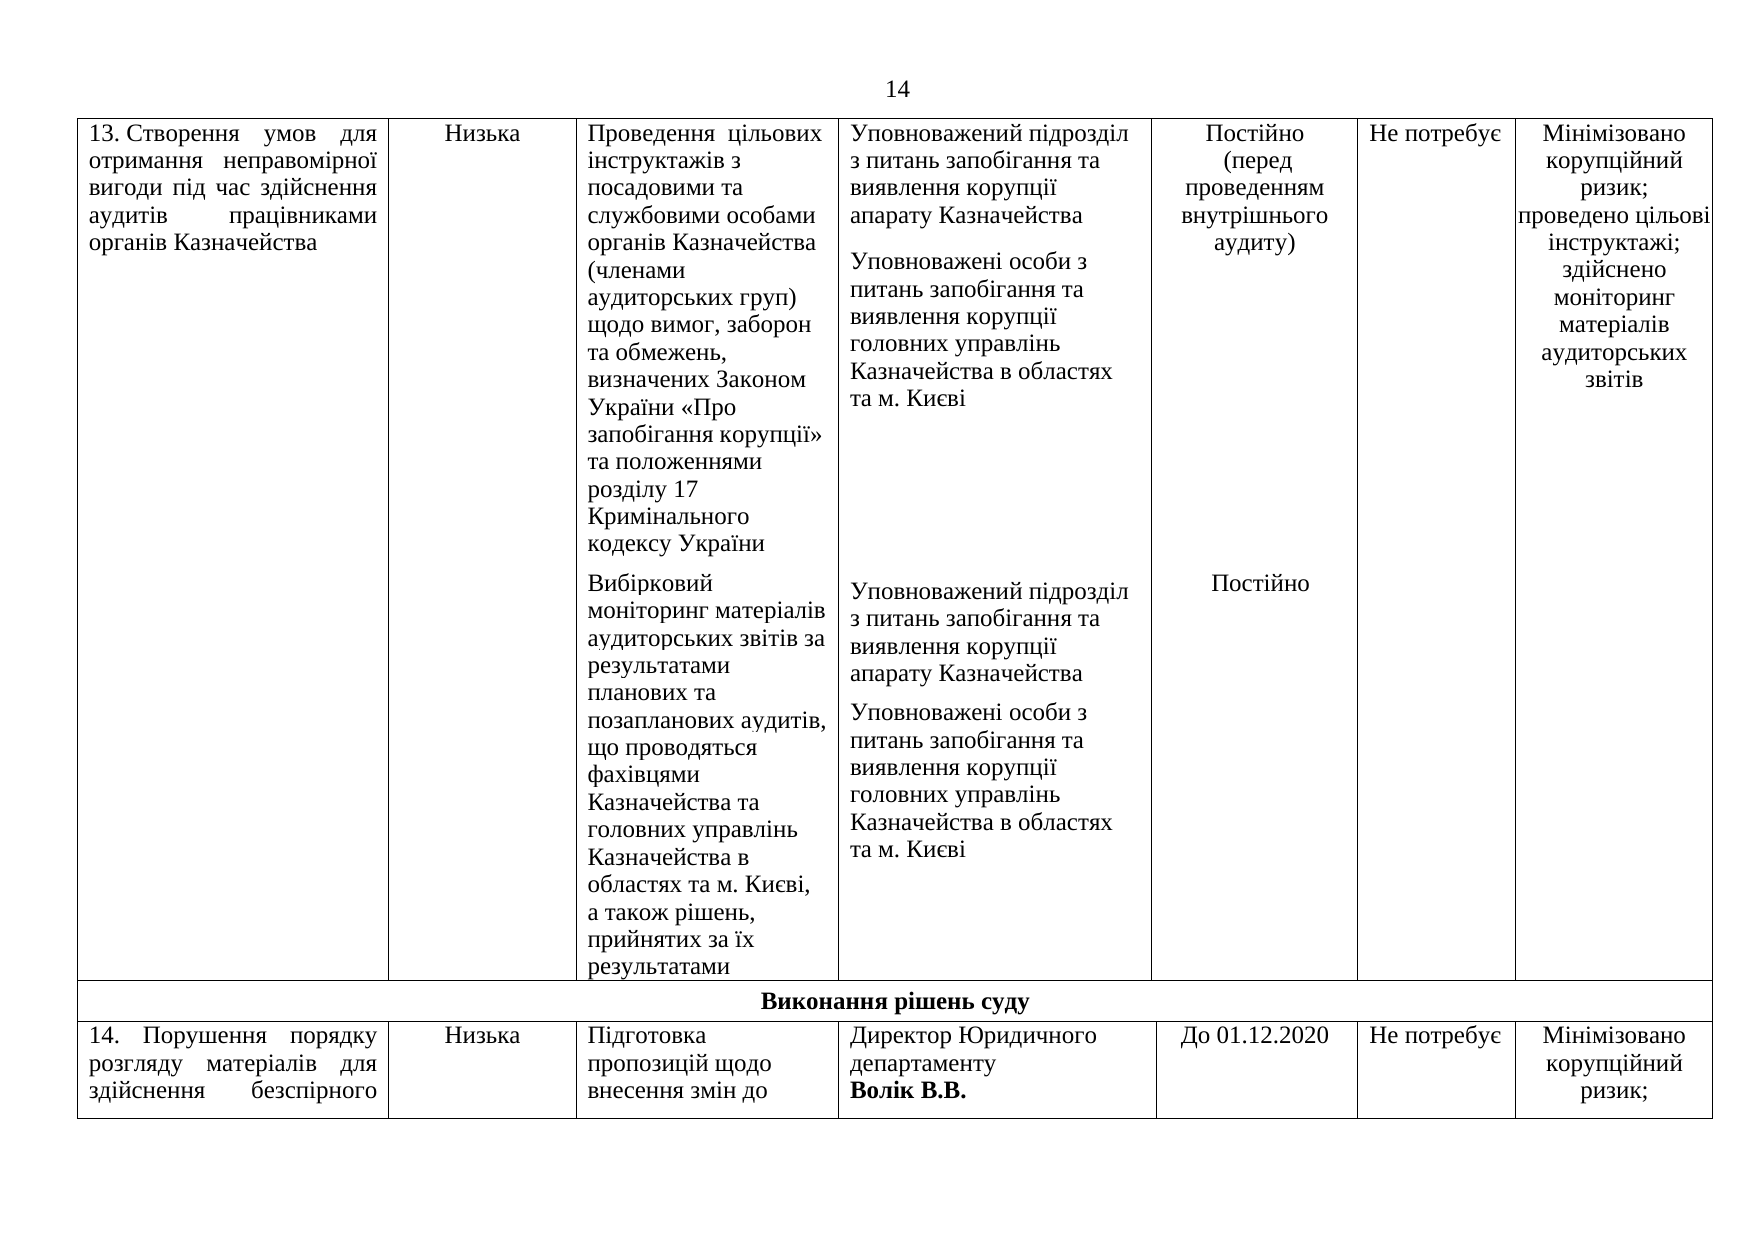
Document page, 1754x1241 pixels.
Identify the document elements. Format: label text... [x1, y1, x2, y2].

table_cell Низька [389, 119, 576, 980]
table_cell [839, 1022, 1156, 1118]
table_cell 13. Створення умов для отримання неправомірної вигоди під час здійснення аудитів працівниками органів Казначейства [78, 119, 388, 980]
table_cell Низька [389, 1022, 576, 1118]
table_cell Не потребує [1358, 1022, 1515, 1118]
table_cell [577, 1022, 838, 1118]
table_cell Постійно (перед проведенням внутрішнього аудиту) Постійно [1152, 119, 1357, 980]
table_cell Не потребує [1358, 119, 1515, 980]
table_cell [78, 1022, 388, 1118]
table_cell Уповноважений підрозділ з питань запобігання та виявлення корупції апарату Казначейства Уповноважені особи з питань запобігання та виявлення корупції головних управлінь Казначейства в областях та м. Києві Уповноважений підрозділ з питань запобігання та виявлення корупції апарату Казначейства Уповноважені особи з питань запобігання та виявлення корупції головних управлінь Казначейства в областях та м. Києві [839, 119, 1151, 980]
table_cell До 01.12.2020 [1157, 1022, 1357, 1118]
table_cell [1516, 1022, 1712, 1118]
table_cell Виконання рішень суду [78, 981, 1712, 1021]
table_cell Проведення цільових інструктажів з посадовими та службовими особами органів Казначейства (членами аудиторських груп) щодо вимог, заборон та обмежень, визначених Законом України «Про запобігання корупції» та положеннями розділу 17 Кримінального кодексу України Вибірковий моніторинг матеріалів аудиторських звітів за результатами планових та позапланових аудитів, що проводяться фахівцями Казначейства та головних управлінь Казначейства в областях та м. Києві, а також рішень, прийнятих за їх результатами [577, 119, 838, 980]
table_cell Мінімізовано корупційний ризик; проведено цільові інструктажі; здійснено моніторинг матеріалів аудиторських звітів [1516, 119, 1712, 980]
